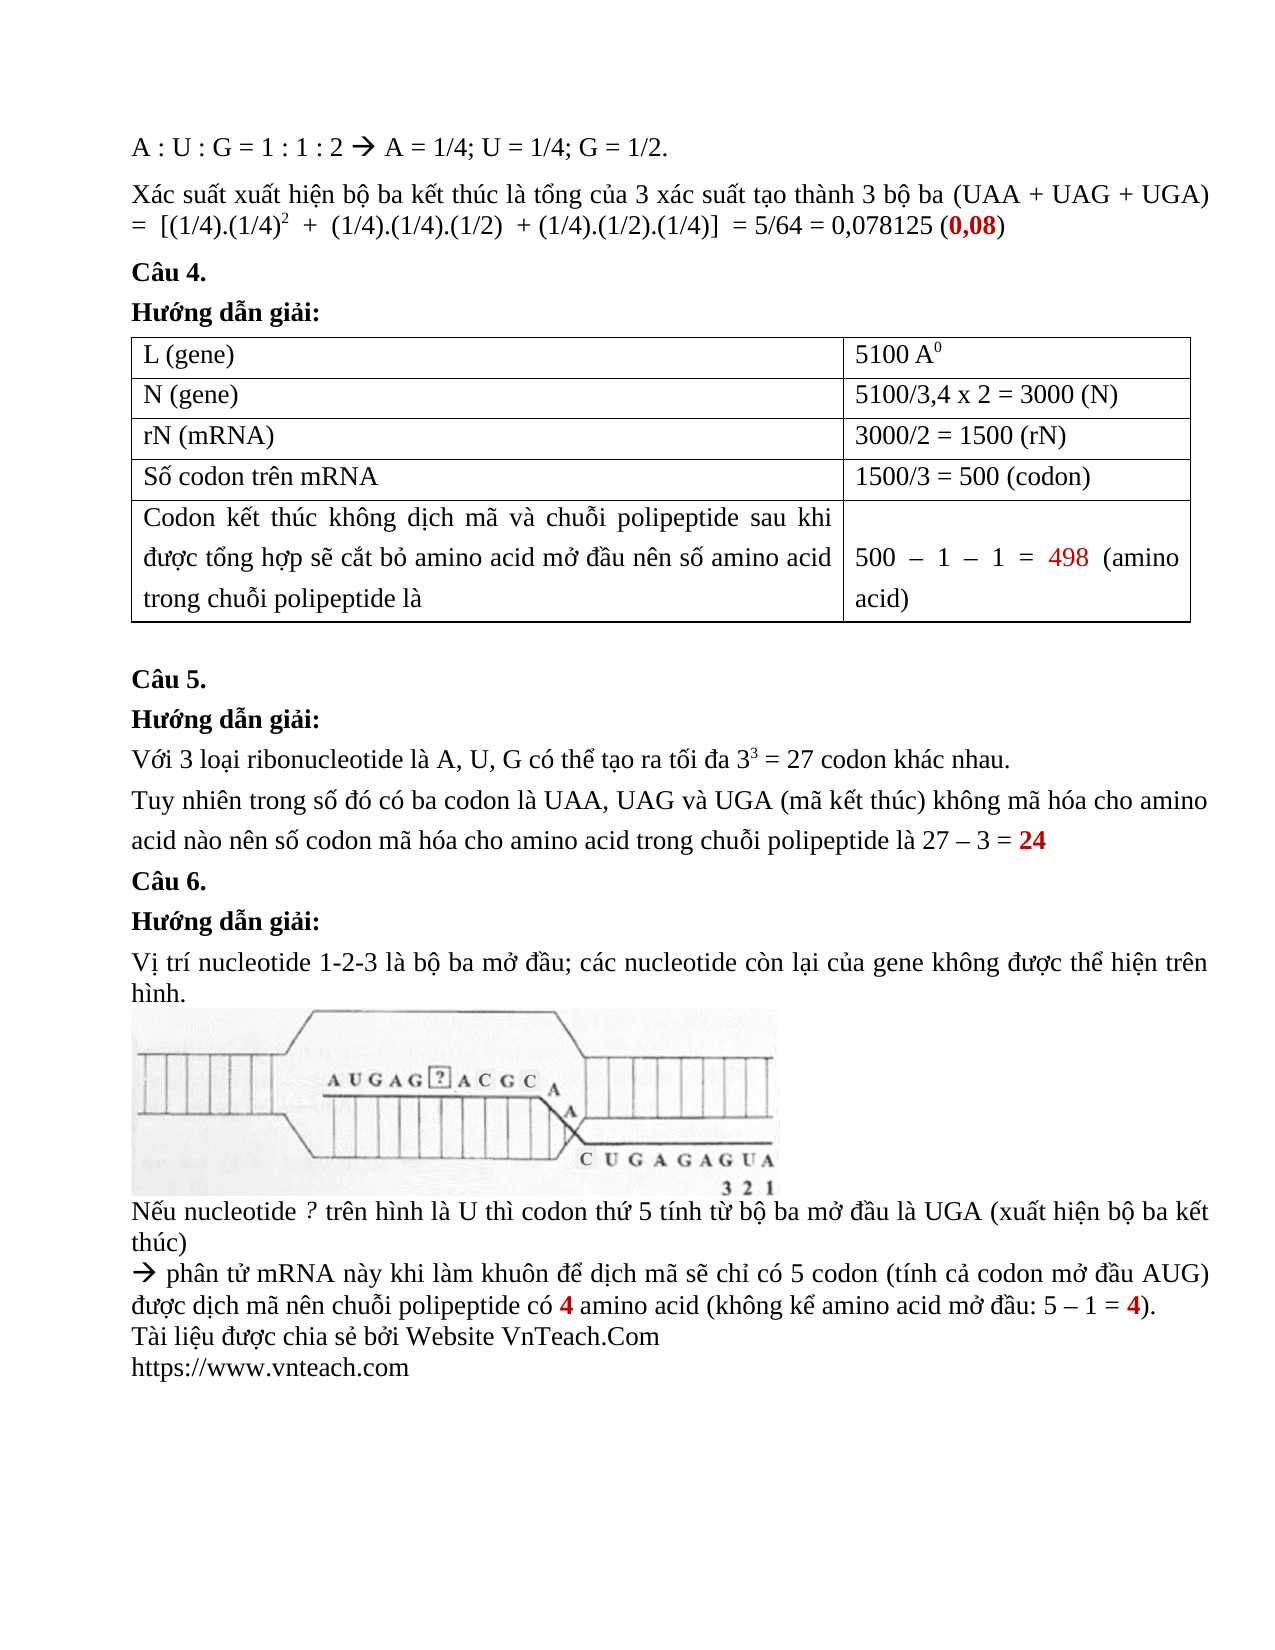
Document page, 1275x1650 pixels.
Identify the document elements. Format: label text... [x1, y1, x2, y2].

text Hướng dẫn giải: [131, 905, 1209, 936]
text Câu 4. [131, 256, 1209, 287]
picture [131, 1008, 781, 1196]
table_header L (gene) [132, 338, 843, 378]
text Hướng dẫn giải: [131, 296, 1209, 328]
table_cell Số codon trên mRNA [132, 460, 843, 500]
text Câu 5. [131, 663, 1209, 694]
text Xác suất xuất hiện bộ ba kết thúc là tổng của 3 xác suất tạo thành 3 bộ ba (UAA + UAG + UGA) = [(1/4).(1/4)2 + (1/4).(1/4).(1/2) + (1/4).(1/2).(1/4)] = 5/64 = 0,078125 (0,08) [131, 178, 1209, 240]
text Tài liệu được chia sẻ bởi Website VnTeach.Com [131, 1320, 1209, 1351]
table_cell N (gene) [132, 379, 843, 418]
table_cell 1500/3 = 500 (codon) [844, 460, 1190, 500]
table_cell 3000/2 = 1500 (rN) [844, 419, 1190, 459]
table_cell Codon kết thúc không dịch mã và chuỗi polipeptide sau khi được tổng hợp sẽ cắt bỏ amino acid mở đầu nên số amino acid trong chuỗi polipeptide là [132, 501, 843, 621]
text A : U : G = 1 : 1 : 2 A = 1/4; U = 1/4; G = 1/2. [131, 131, 1209, 162]
text Nếu nucleotide trên hình là U thì codon thứ 5 tính từ bộ ba mở đầu là UGA (xuất hiện bộ ba kết thúc) [131, 1195, 1209, 1257]
table_header 5100 A0 [844, 338, 1190, 378]
table_cell 5100/3,4 x 2 = 3000 (N) [844, 379, 1190, 418]
text https://www.vnteach.com [131, 1351, 1209, 1382]
text phân tử mRNA này khi làm khuôn để dịch mã sẽ chỉ có 5 codon (tính cả codon mở đầu AUG) được dịch mã nên chuỗi polipeptide có 4 amino acid (không kể amino acid mở đầu: 5 – 1 = 4). [131, 1257, 1209, 1320]
text Hướng dẫn giải: [131, 703, 1209, 734]
table_cell rN (mRNA) [132, 419, 843, 459]
table_cell 500 – 1 – 1 = 498 (amino acid) [844, 501, 1190, 621]
text Câu 6. [131, 865, 1209, 896]
text Tuy nhiên trong số đó có ba codon là UAA, UAG và UGA (mã kết thúc) không mã hóa cho amino acid nào nên số codon mã hóa cho amino acid trong chuỗi polipeptide là 27 – 3 = 24 [131, 784, 1209, 856]
text Với 3 loại ribonucleotide là A, U, G có thể tạo ra tối đa 33 = 27 codon khác nhau. [131, 744, 1209, 775]
text Vị trí nucleotide 1-2-3 là bộ ba mở đầu; các nucleotide còn lại của gene không được thể hiện trên hình. [131, 946, 1209, 1008]
